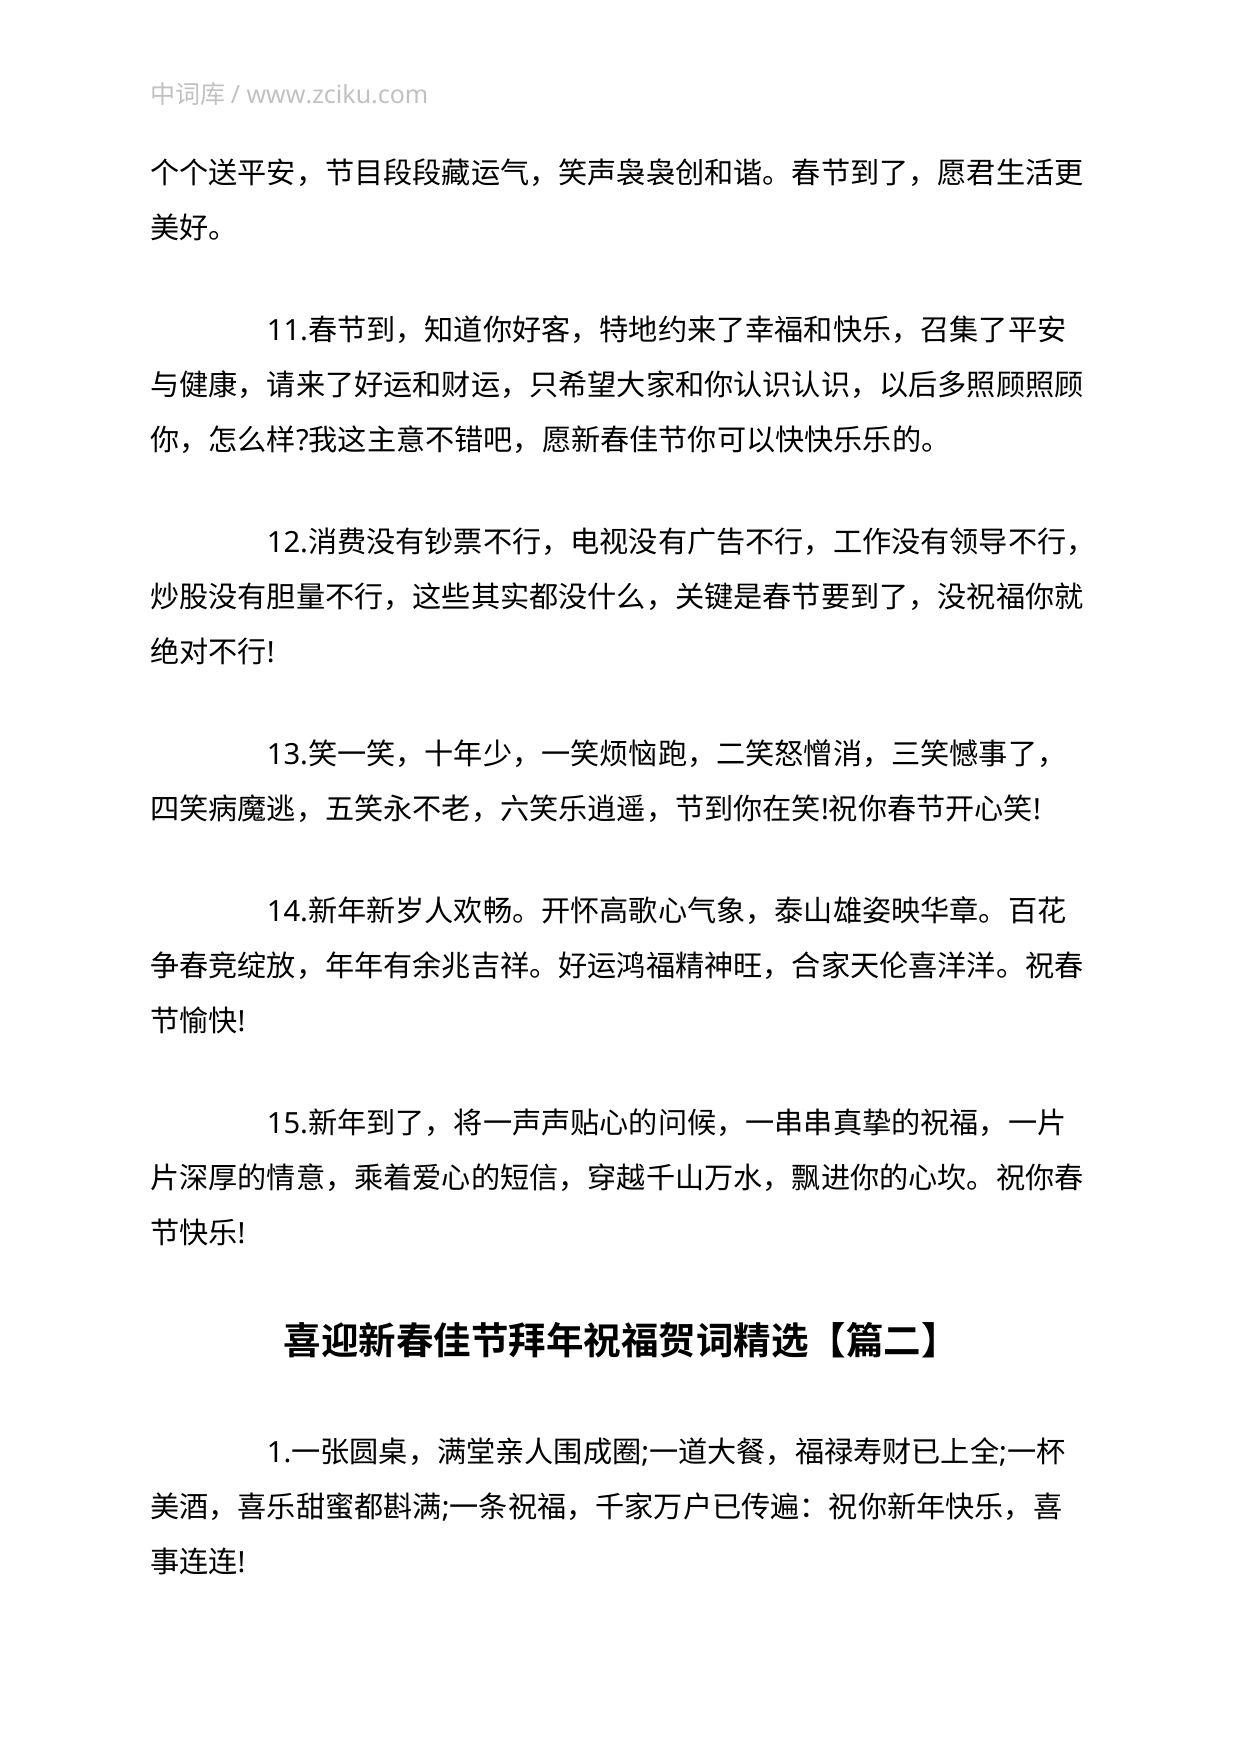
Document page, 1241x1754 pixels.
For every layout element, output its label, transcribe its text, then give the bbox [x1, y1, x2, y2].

text 14.新年新岁人欢畅。开怀高歌心气象，泰山雄姿映华章。百花争春竞绽放，年年有余兆吉祥。好运鸿福精神旺，合家天伦喜洋洋。祝春节愉快! [150, 887, 1090, 1040]
text 11.春节到，知道你好客，特地约来了幸福和快乐，召集了平安与健康，请来了好运和财运，只希望大家和你认识认识，以后多照顾照顾你，怎么样?我这主意不错吧，愿新春佳节你可以快快乐乐的。 [150, 307, 1090, 459]
text 12.消费没有钞票不行，电视没有广告不行，工作没有领导不行，炒股没有胆量不行，这些其实都没什么，关键是春节要到了，没祝福你就绝对不行! [150, 518, 1090, 671]
text 13.笑一笑，十年少，一笑烦恼跑，二笑怒憎消，三笑憾事了，四笑病魔逃，五笑永不老，六笑乐逍遥，节到你在笑!祝你春节开心笑! [150, 730, 1090, 828]
text 喜迎新春佳节拜年祝福贺词精选【篇二】 [150, 1311, 1090, 1365]
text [150, 150, 1090, 247]
text 15.新年到了，将一声声贴心的问候，一串串真挚的祝福，一片片深厚的情意，乘着爱心的短信，穿越千山万水，飘进你的心坎。祝你春节快乐! [150, 1099, 1090, 1252]
text 1.一张圆桌，满堂亲人围成圈;一道大餐，福禄寿财已上全;一杯美酒，喜乐甜蜜都斟满;一条祝福，千家万户已传遍：祝你新年快乐，喜事连连! [150, 1428, 1090, 1581]
